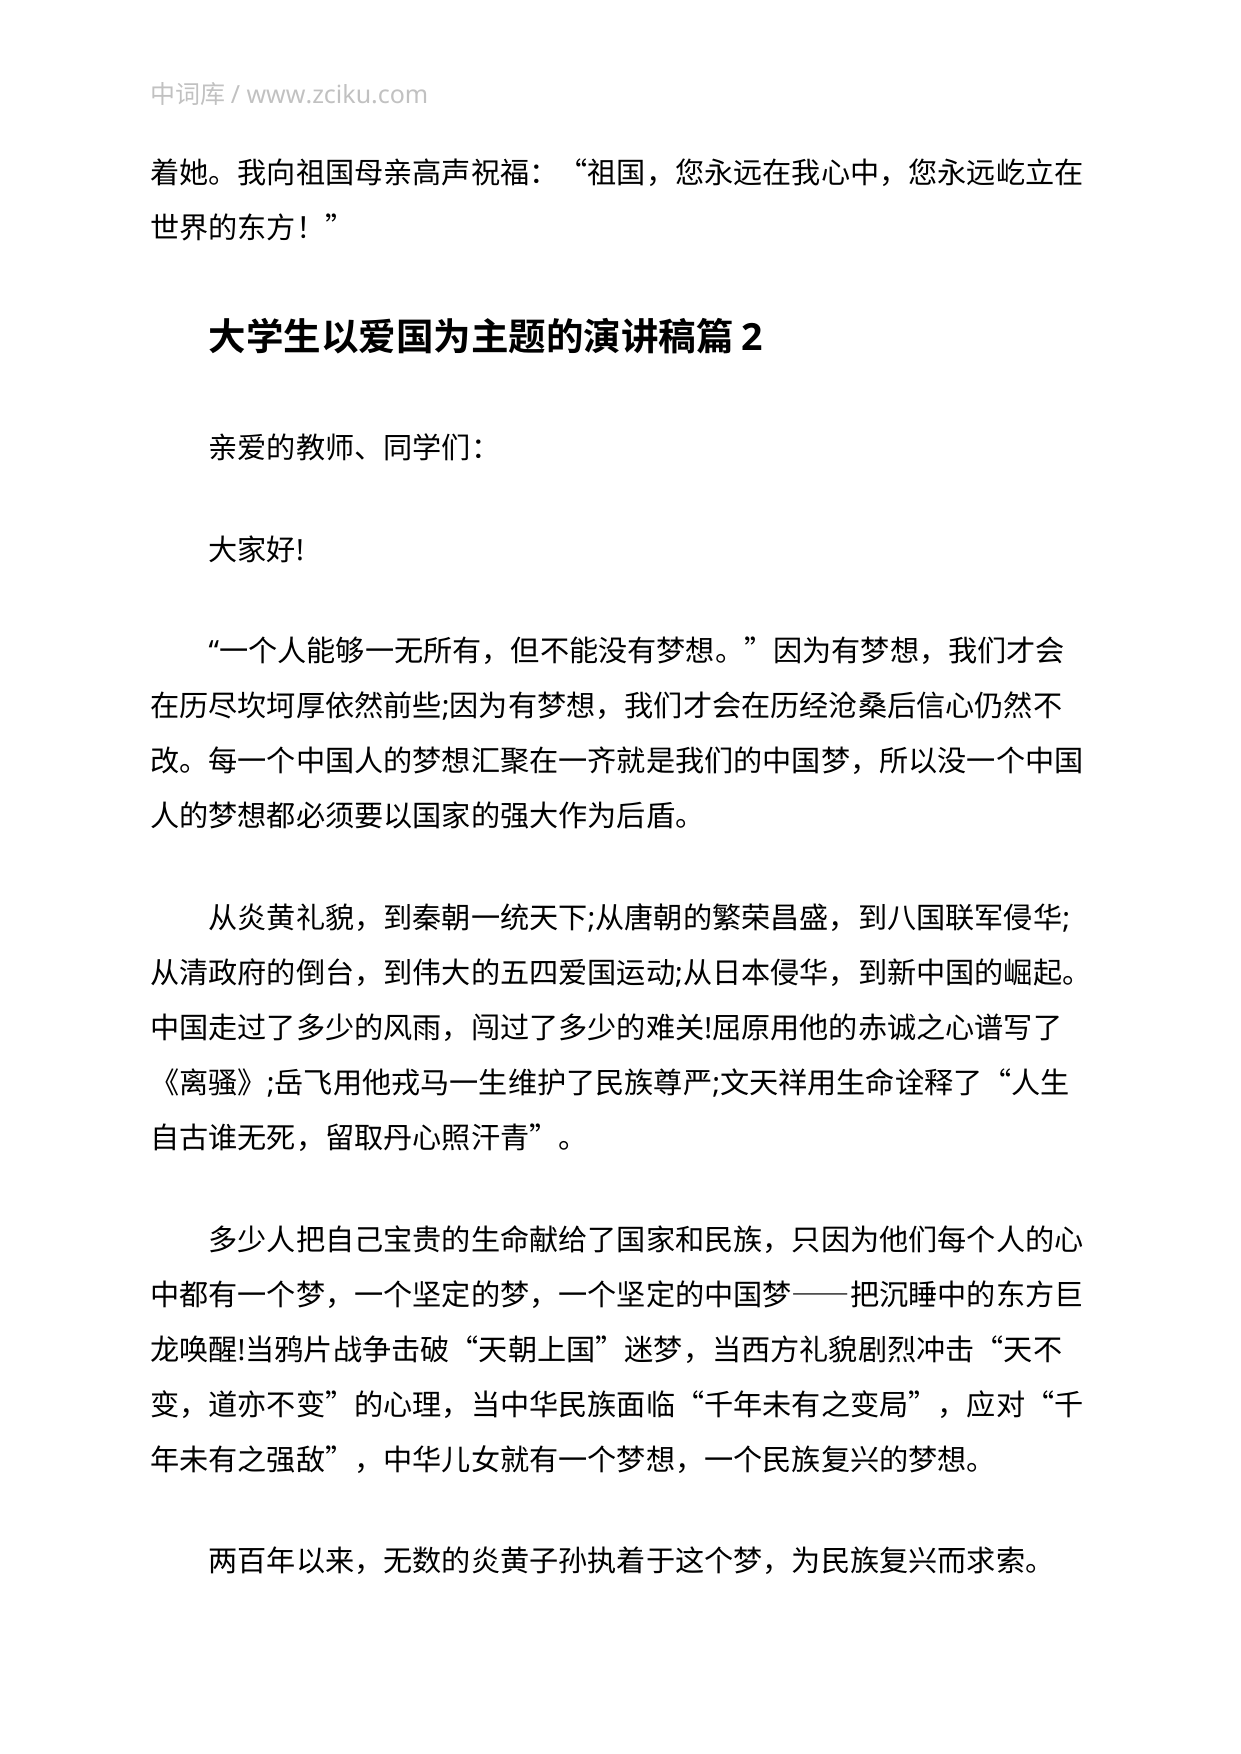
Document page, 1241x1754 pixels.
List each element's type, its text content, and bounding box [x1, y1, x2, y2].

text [150, 150, 1090, 247]
text 从炎黄礼貌，到秦朝一统天下;从唐朝的繁荣昌盛，到八国联军侵华;从清政府的倒台，到伟大的五四爱国运动;从日本侵华，到新中国的崛起。中国走过了多少的风雨，闯过了多少的难关!屈原用他的赤诚之心谱写了《离骚》;岳飞用他戎马一生维护了民族尊严;文天祥用生命诠释了“人生自古谁无死，留取丹心照汗青”。 [150, 895, 1090, 1157]
text “一个人能够一无所有，但不能没有梦想。”因为有梦想，我们才会在历尽坎坷厚依然前些;因为有梦想，我们才会在历经沧桑后信心仍然不改。每一个中国人的梦想汇聚在一齐就是我们的中国梦，所以没一个中国人的梦想都必须要以国家的强大作为后盾。 [150, 628, 1090, 835]
text 亲爱的教师、同学们： [150, 424, 1090, 467]
text 多少人把自己宝贵的生命献给了国家和民族，只因为他们每个人的心中都有一个梦，一个坚定的梦，一个坚定的中国梦——把沉睡中的东方巨龙唤醒!当鸦片战争击破“天朝上国”迷梦，当西方礼貌剧烈冲击“天不变，道亦不变”的心理，当中华民族面临“千年未有之变局”，应对“千年未有之强敌”，中华儿女就有一个梦想，一个民族复兴的梦想。 [150, 1216, 1090, 1478]
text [150, 1538, 1090, 1580]
text 大家好! [150, 526, 1090, 568]
text 大学生以爱国为主题的演讲稿篇2 [150, 307, 1090, 361]
